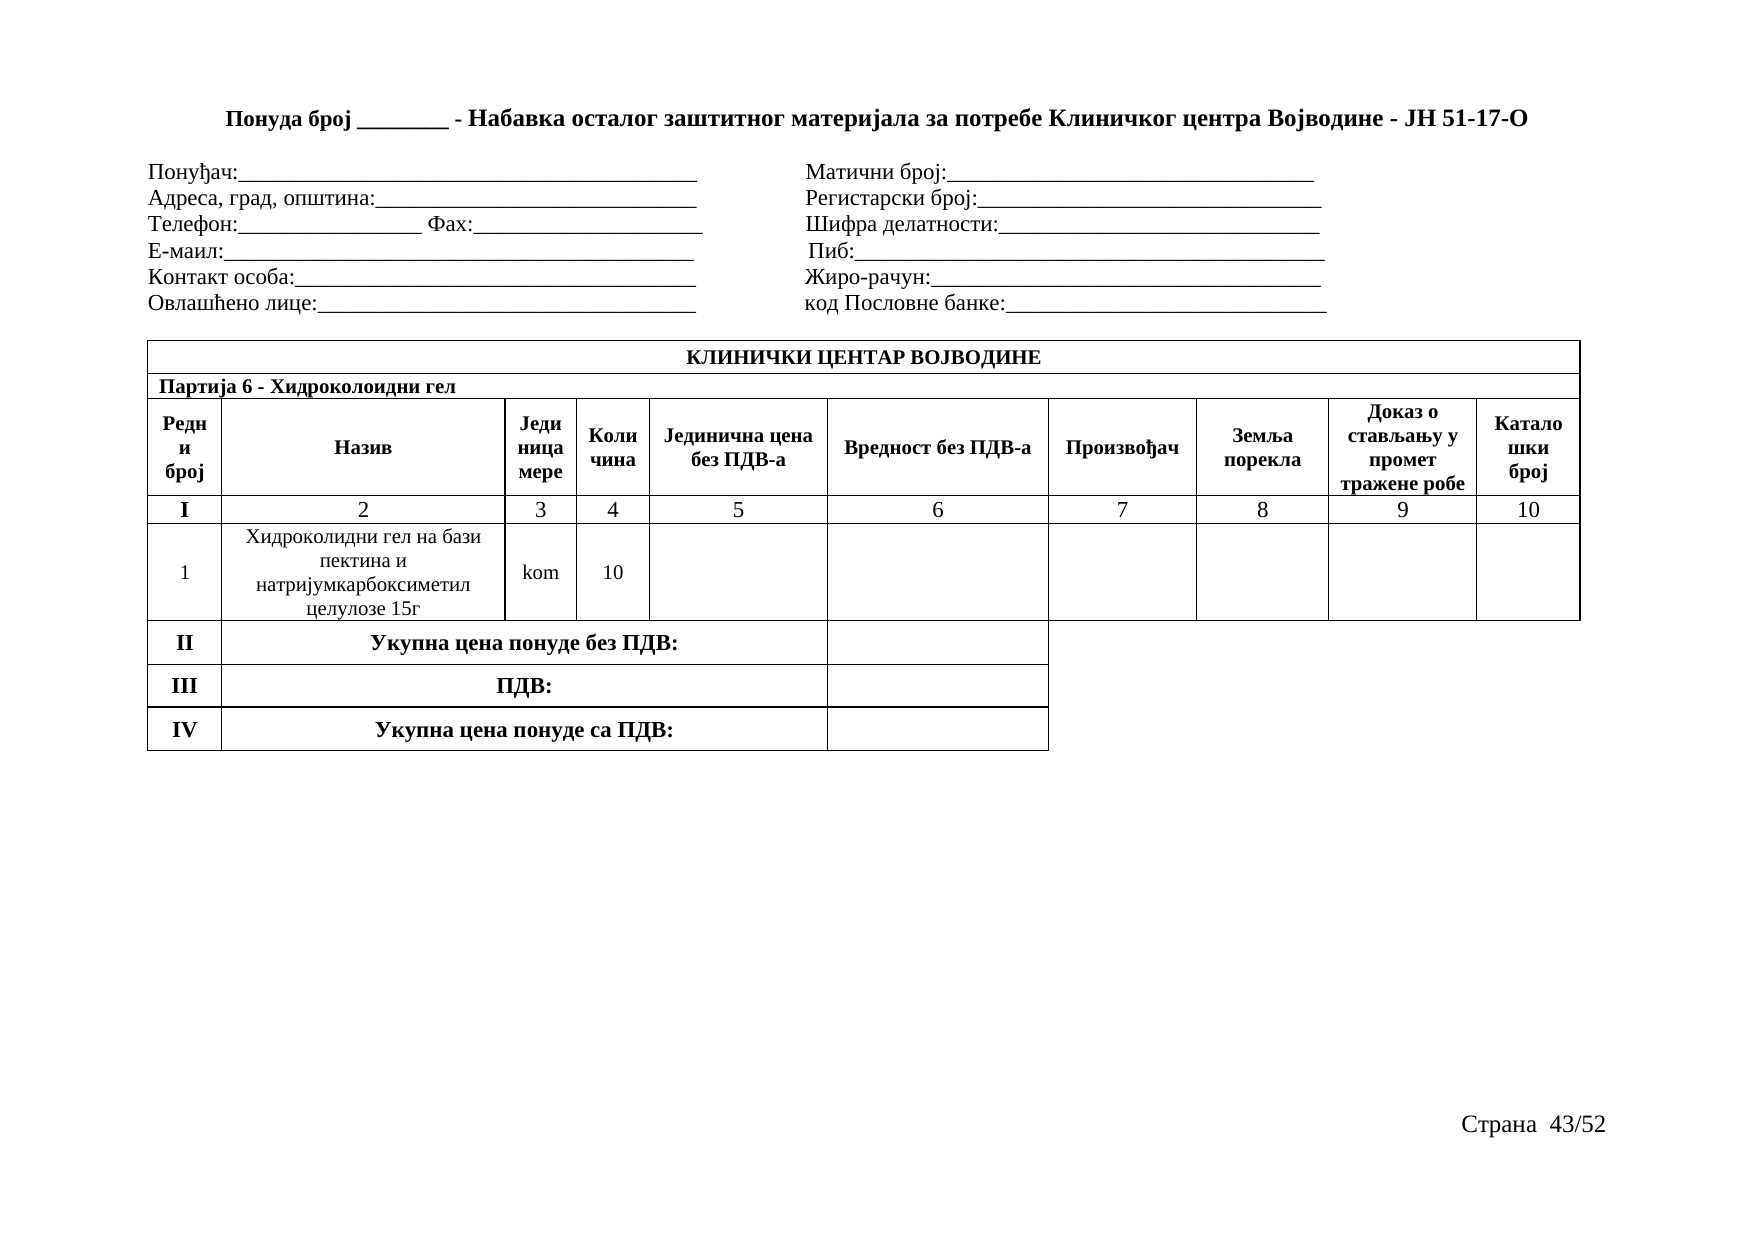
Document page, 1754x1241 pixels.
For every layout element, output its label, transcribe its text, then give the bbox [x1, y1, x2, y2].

table_cell 7 [1049, 496, 1196, 522]
table_cell Партија 6 - Хидроколоидни гел [148, 374, 1579, 398]
text Адреса, град, општина:____________________________ Регистарски број:______________________________ [148, 184, 1606, 210]
table_header КЛИНИЧКИ ЦЕНТАР ВОЈВОДИНЕ [148, 341, 1579, 373]
table_cell Јединична цена без ПДВ-а [650, 399, 827, 495]
table_cell Назив [222, 399, 504, 495]
table_cell [828, 621, 1048, 663]
table_cell 9 [1329, 496, 1476, 522]
table_cell ПДВ: [222, 665, 827, 706]
text Понуђач:________________________________________ Матични број:________________________________ [148, 158, 1606, 184]
table_cell Укупна цена понуде без ПДВ: [222, 621, 827, 663]
table_cell Доказ о стављању у промет тражене робе [1329, 399, 1476, 495]
table_cell Земља порекла [1197, 399, 1328, 495]
table_cell III [148, 665, 221, 706]
table_cell 2 [222, 496, 504, 522]
table_cell [650, 524, 827, 620]
table_cell 5 [650, 496, 827, 522]
table_cell Количина [577, 399, 649, 495]
table_cell Произвођач [1049, 399, 1196, 495]
table_cell Укупна цена понуде са ПДВ: [222, 708, 827, 750]
text Телефон:________________ Фах:____________________ Шифра делатности:____________________________ [148, 210, 1606, 237]
table_cell 6 [828, 496, 1048, 522]
table_cell [828, 524, 1048, 620]
table_cell [1197, 524, 1328, 620]
table_cell 3 [506, 496, 576, 522]
table_cell II [148, 621, 221, 663]
table_cell Хидроколидни гел на бази пектина и натријумкарбоксиметил целулозе 15г [222, 524, 504, 620]
table_cell [1477, 524, 1579, 620]
table_cell I [148, 496, 221, 522]
text Понуда број ________ - Набавка осталог заштитног материјала за потребе Клиничког центра Војводине - ЈН 51-17-О [148, 103, 1606, 131]
table_cell 10 [1477, 496, 1579, 522]
table_cell [828, 665, 1048, 706]
table_cell [1049, 524, 1196, 620]
table_cell 8 [1197, 496, 1328, 522]
table_cell 1 [148, 524, 221, 620]
table_cell kom [506, 524, 576, 620]
table_cell [1329, 524, 1476, 620]
table_cell 10 [577, 524, 649, 620]
table_cell Јединица мере [506, 399, 576, 495]
table_cell Вредност без ПДВ-а [828, 399, 1048, 495]
table_cell Каталошки број [1477, 399, 1579, 495]
table_cell IV [148, 708, 221, 750]
text Контакт особа:___________________________________ Жиро-рачун:__________________________________ [148, 263, 1606, 289]
table_cell Редни број [148, 399, 221, 495]
text Овлашћено лице:_________________________________ код Пословне банке:____________________________ [148, 289, 1606, 316]
text Е-маил:_________________________________________ Пиб:_________________________________________ [148, 237, 1606, 263]
table_cell 4 [577, 496, 649, 522]
table_cell [828, 708, 1048, 750]
